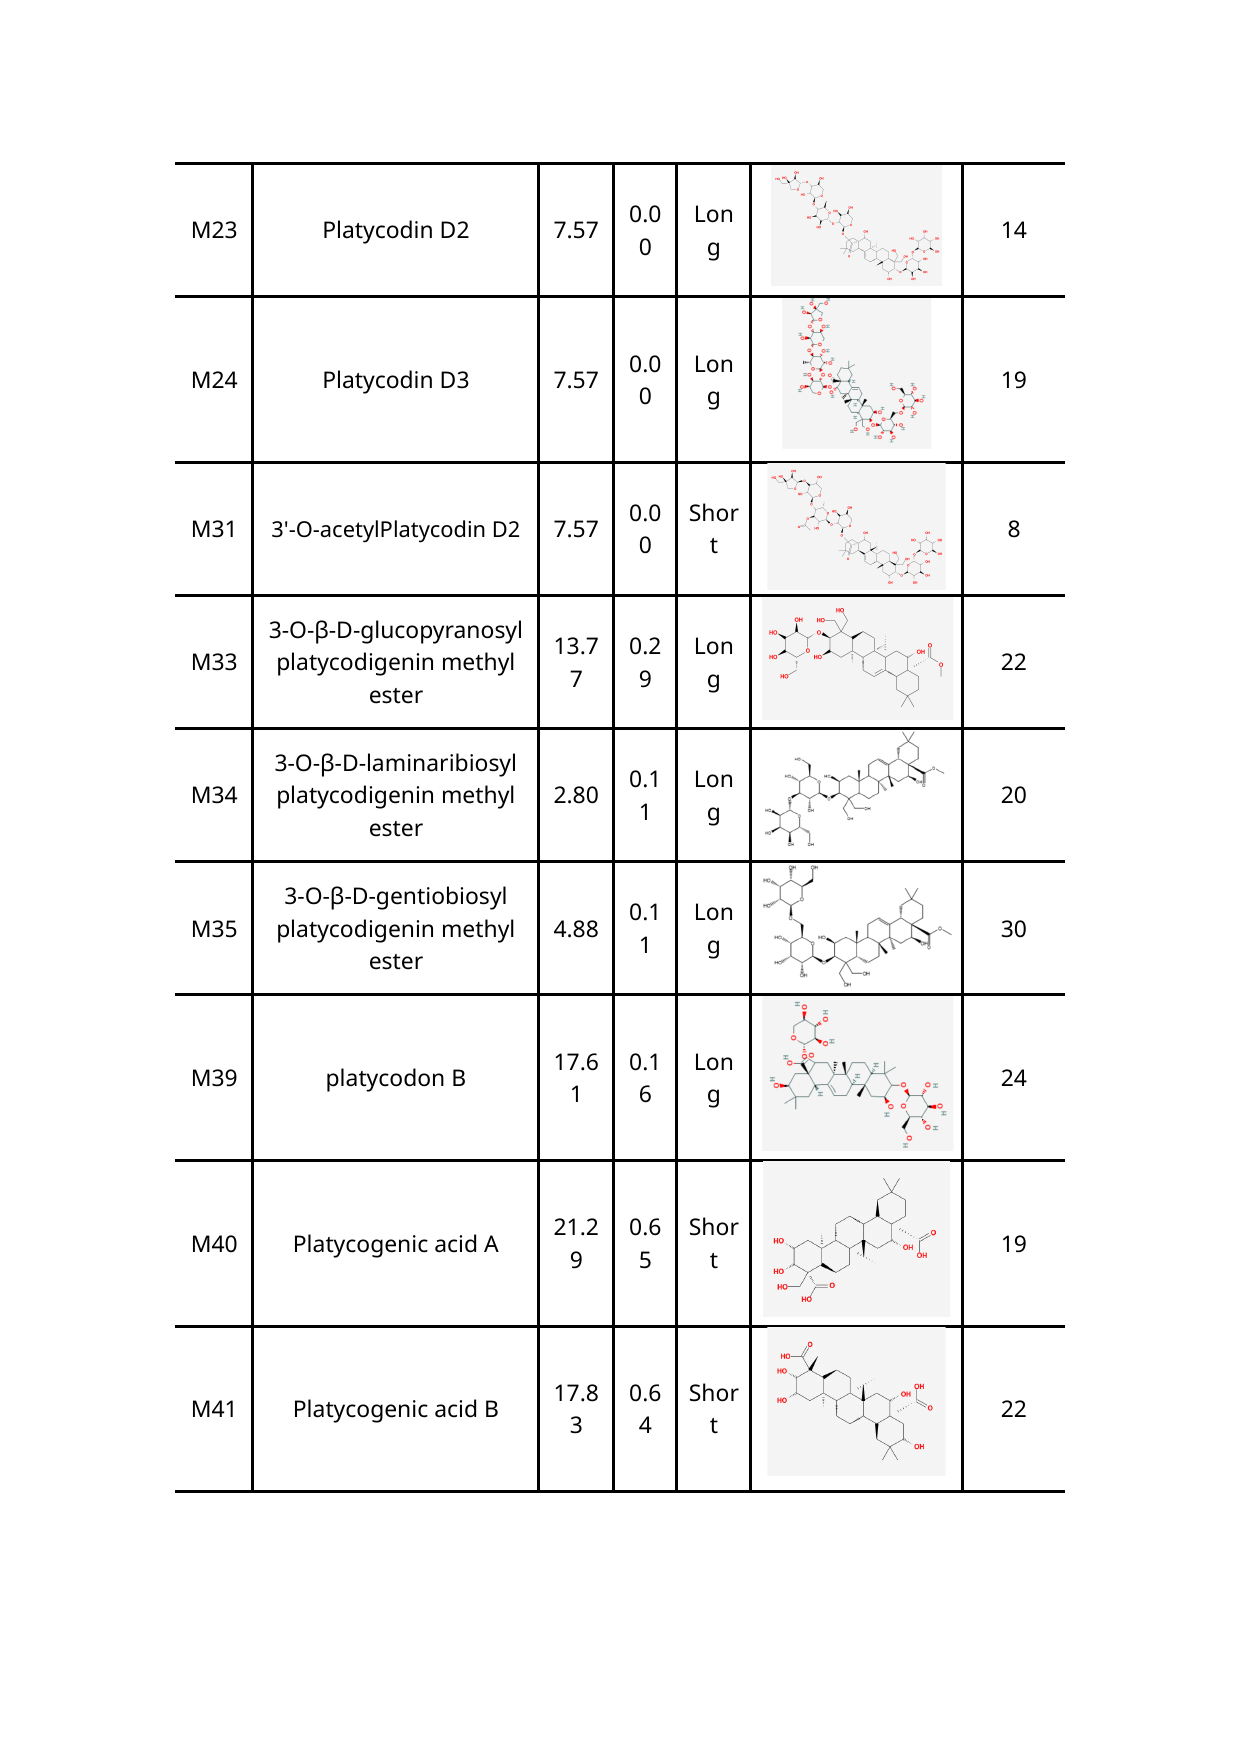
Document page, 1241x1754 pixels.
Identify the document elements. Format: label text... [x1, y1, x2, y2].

table_cell 21.29 [540, 1162, 612, 1324]
table_cell M24 [175, 298, 251, 461]
picture [767, 463, 946, 590]
table_cell M34 [175, 730, 251, 860]
table_cell Platycodin D3 [254, 298, 537, 461]
table_cell 0.11 [615, 863, 675, 993]
table_cell 0.65 [615, 1162, 675, 1324]
table_cell Short [678, 464, 749, 594]
table_cell M40 [175, 1162, 251, 1324]
table_cell 14 [964, 165, 1065, 295]
table_cell M41 [175, 1328, 251, 1490]
table_cell [752, 1162, 961, 1324]
table_cell [752, 996, 961, 1159]
picture [763, 1161, 950, 1317]
picture [783, 298, 932, 449]
table_cell [752, 730, 961, 860]
table_cell 7.57 [540, 165, 612, 295]
table_cell [752, 1328, 961, 1490]
table_cell 17.61 [540, 996, 612, 1159]
table_cell Platycogenic acid B [254, 1328, 537, 1490]
table_cell M39 [175, 996, 251, 1159]
table_cell 3-O-β-D-laminaribiosyl platycodigenin methyl ester [254, 730, 537, 860]
table_cell M33 [175, 597, 251, 727]
table_cell Long [678, 863, 749, 993]
table_cell 8 [964, 464, 1065, 594]
table_cell [752, 298, 961, 461]
table_cell 7.57 [540, 464, 612, 594]
table_cell Platycodin D2 [254, 165, 537, 295]
table_cell Short [678, 1162, 749, 1324]
table_cell 3'-O-acetylPlatycodin D2 [254, 464, 537, 594]
table_cell Short [678, 1328, 749, 1490]
table_cell M23 [175, 165, 251, 295]
table_cell [752, 597, 961, 727]
table_cell platycodon B [254, 996, 537, 1159]
table_cell 17.83 [540, 1328, 612, 1490]
table_cell Long [678, 298, 749, 461]
table_cell 3-O-β-D-glucopyranosyl platycodigenin methyl ester [254, 597, 537, 727]
table_cell 0.00 [615, 165, 675, 295]
table_cell Long [678, 165, 749, 295]
table_cell 13.77 [540, 597, 612, 727]
table_cell Long [678, 730, 749, 860]
table_cell [752, 165, 961, 295]
table_cell 0.00 [615, 464, 675, 594]
table_cell 7.57 [540, 298, 612, 461]
picture [763, 996, 953, 1151]
table_cell 22 [964, 597, 1065, 727]
table_cell M31 [175, 464, 251, 594]
table_cell 0.00 [615, 298, 675, 461]
table_cell 30 [964, 863, 1065, 993]
table_cell 4.88 [540, 863, 612, 993]
picture [762, 597, 954, 720]
table_cell 19 [964, 298, 1065, 461]
table_cell 0.16 [615, 996, 675, 1159]
table_cell 24 [964, 996, 1065, 1159]
table_cell M35 [175, 863, 251, 993]
table_cell 3-O-β-D-gentiobiosyl platycodigenin methyl ester [254, 863, 537, 993]
table_cell 0.64 [615, 1328, 675, 1490]
table_cell 22 [964, 1328, 1065, 1490]
table_cell Platycogenic acid A [254, 1162, 537, 1324]
picture [771, 165, 943, 286]
table_cell [752, 464, 961, 594]
table_cell [752, 863, 961, 993]
table_cell Long [678, 996, 749, 1159]
table_cell 2.80 [540, 730, 612, 860]
table_cell 0.29 [615, 597, 675, 727]
table_cell 20 [964, 730, 1065, 860]
picture [762, 863, 953, 989]
picture [762, 730, 951, 848]
table_cell 19 [964, 1162, 1065, 1324]
table_cell 0.11 [615, 730, 675, 860]
table_cell Long [678, 597, 749, 727]
picture [767, 1327, 946, 1476]
